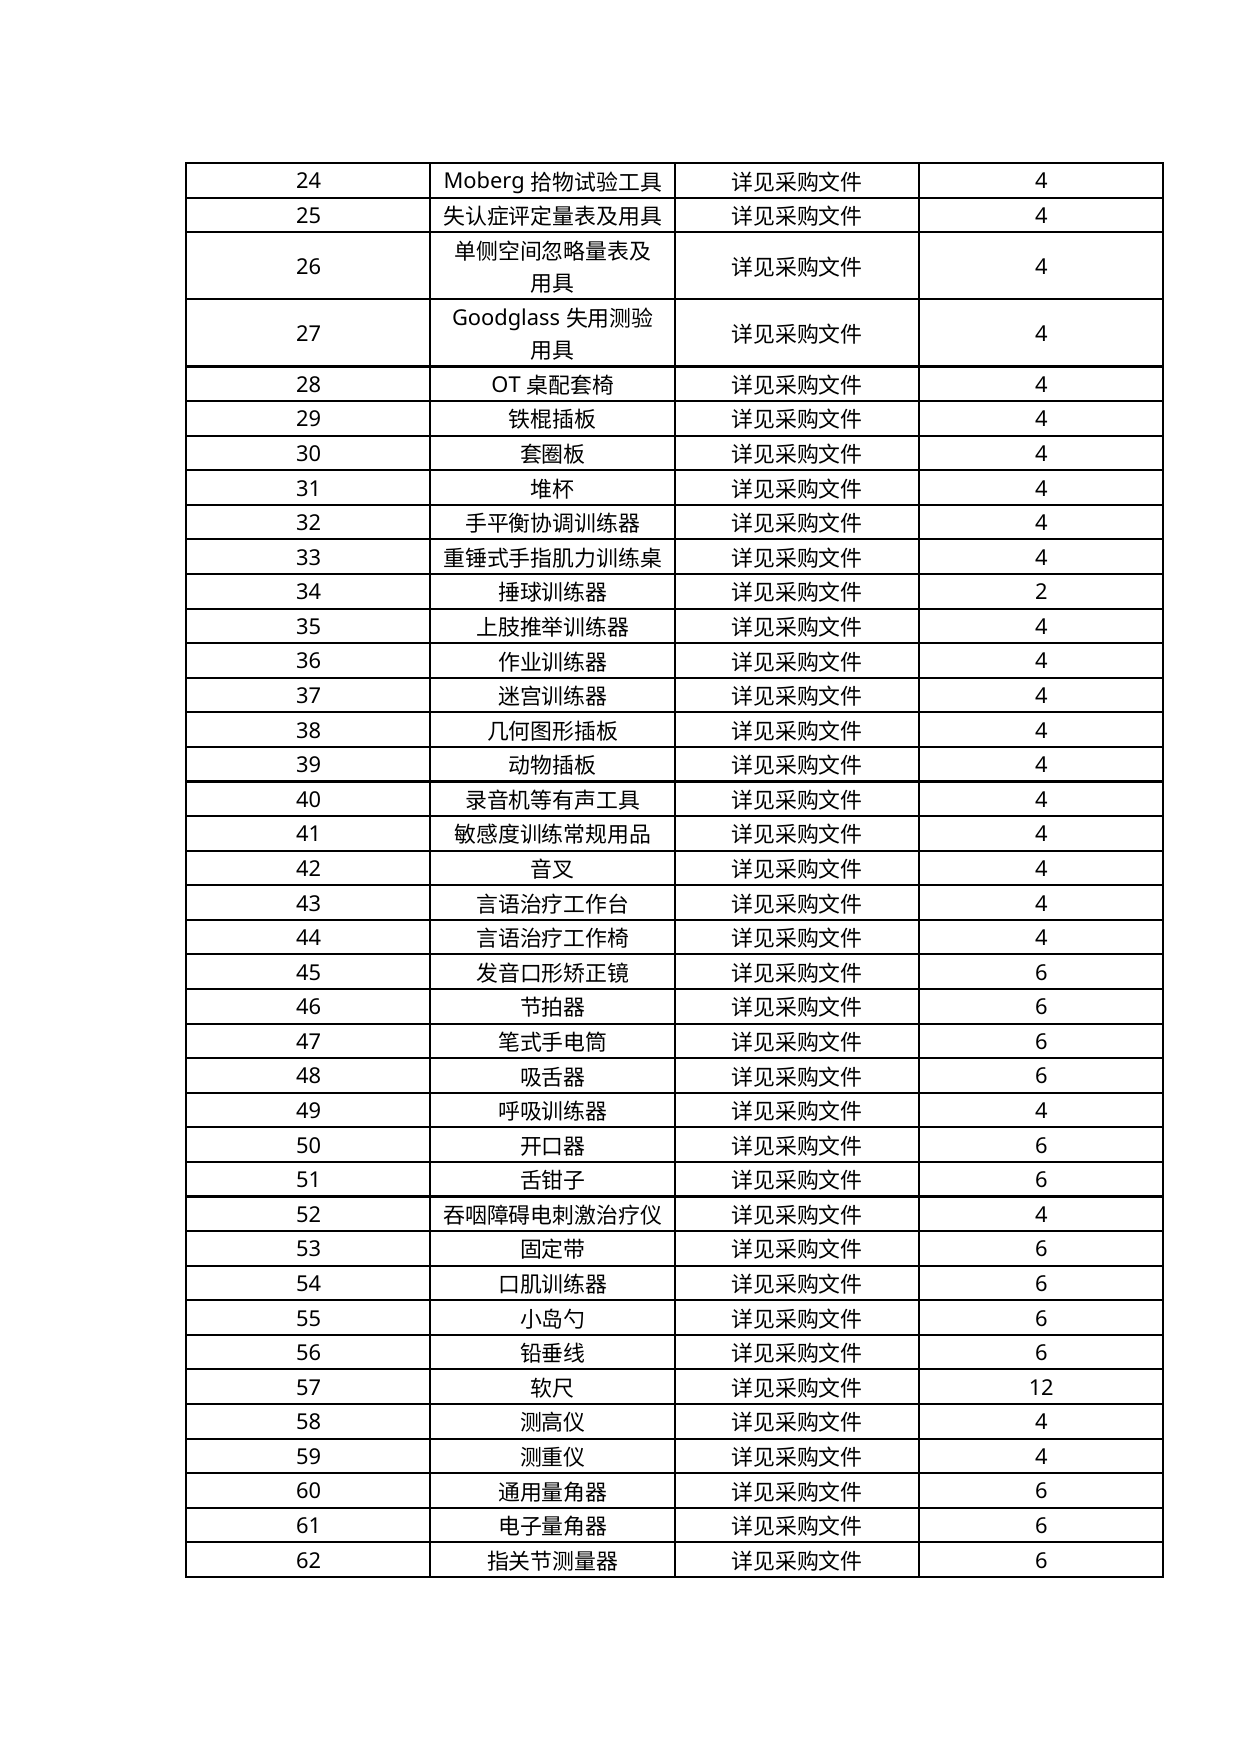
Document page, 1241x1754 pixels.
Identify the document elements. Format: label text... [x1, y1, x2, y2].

table_cell 铁棍插板 [431, 402, 674, 434]
table_cell 4 [920, 368, 1162, 400]
table_cell 4 [920, 233, 1162, 298]
table_cell 4 [920, 644, 1162, 677]
table_cell 详见采购文件 [676, 921, 918, 953]
table_cell 言语治疗工作椅 [431, 921, 674, 953]
table_cell 测高仪 [431, 1405, 674, 1437]
table_cell 4 [920, 1198, 1162, 1230]
table_cell 4 [920, 300, 1162, 365]
table_cell 测重仪 [431, 1440, 674, 1472]
table_cell 详见采购文件 [676, 471, 918, 504]
table_cell 详见采购文件 [676, 1128, 918, 1161]
table_cell 6 [920, 1267, 1162, 1299]
table_cell 软尺 [431, 1370, 674, 1403]
table_cell 小岛勺 [431, 1301, 674, 1334]
table_cell 12 [920, 1370, 1162, 1403]
table_cell 指关节测量器 [431, 1543, 674, 1576]
table_cell 4 [920, 199, 1162, 231]
table_cell 58 [187, 1405, 429, 1437]
table_cell 详见采购文件 [676, 1301, 918, 1334]
table_cell 详见采购文件 [676, 610, 918, 642]
table_cell 6 [920, 1336, 1162, 1368]
table_cell 固定带 [431, 1232, 674, 1264]
table_cell 6 [920, 955, 1162, 988]
table_cell 手平衡协调训练器 [431, 506, 674, 538]
table_cell 4 [920, 540, 1162, 573]
table_cell 43 [187, 886, 429, 919]
table_cell 详见采购文件 [676, 164, 918, 197]
table_cell 通用量角器 [431, 1474, 674, 1507]
table_cell 33 [187, 540, 429, 573]
table_cell 28 [187, 368, 429, 400]
table_cell 吞咽障碍电刺激治疗仪 [431, 1198, 674, 1230]
table_cell 53 [187, 1232, 429, 1264]
table_cell 详见采购文件 [676, 955, 918, 988]
table_cell 详见采购文件 [676, 852, 918, 884]
table_cell 6 [920, 1474, 1162, 1507]
table_cell 舌钳子 [431, 1163, 674, 1195]
table_cell 2 [920, 575, 1162, 607]
table_cell 39 [187, 748, 429, 780]
table_cell 详见采购文件 [676, 402, 918, 434]
table_cell 4 [920, 713, 1162, 746]
table_cell 6 [920, 1232, 1162, 1264]
table_cell 4 [920, 471, 1162, 504]
table_cell 详见采购文件 [676, 713, 918, 746]
table_cell 详见采购文件 [676, 1232, 918, 1264]
table_cell 捶球训练器 [431, 575, 674, 607]
table_cell 27 [187, 300, 429, 365]
table_cell 4 [920, 852, 1162, 884]
table_cell 详见采购文件 [676, 300, 918, 365]
table_cell 35 [187, 610, 429, 642]
table_cell 54 [187, 1267, 429, 1299]
table_cell 迷宫训练器 [431, 679, 674, 711]
table_cell 6 [920, 1059, 1162, 1092]
table_cell 动物插板 [431, 748, 674, 780]
table_cell 详见采购文件 [676, 1094, 918, 1126]
table_cell 30 [187, 437, 429, 469]
table_cell 笔式手电筒 [431, 1025, 674, 1057]
table_cell 详见采购文件 [676, 1474, 918, 1507]
table_cell 几何图形插板 [431, 713, 674, 746]
table_cell 6 [920, 1128, 1162, 1161]
table_cell 详见采购文件 [676, 1336, 918, 1368]
table_cell 49 [187, 1094, 429, 1126]
table_cell 节拍器 [431, 990, 674, 1022]
table_cell 重锤式手指肌力训练桌 [431, 540, 674, 573]
table_cell 4 [920, 1440, 1162, 1472]
table_cell 详见采购文件 [676, 199, 918, 231]
table_cell 4 [920, 164, 1162, 197]
table_cell 开口器 [431, 1128, 674, 1161]
table_cell 44 [187, 921, 429, 953]
table_cell 46 [187, 990, 429, 1022]
table_cell 4 [920, 886, 1162, 919]
table_cell 50 [187, 1128, 429, 1161]
table_cell 口肌训练器 [431, 1267, 674, 1299]
table_cell 25 [187, 199, 429, 231]
table_cell 41 [187, 817, 429, 849]
table_cell 详见采购文件 [676, 437, 918, 469]
table_cell Moberg 拾物试验工具 [431, 164, 674, 197]
table_cell 6 [920, 1301, 1162, 1334]
table_cell 套圈板 [431, 437, 674, 469]
table_cell 详见采购文件 [676, 1543, 918, 1576]
table_cell 59 [187, 1440, 429, 1472]
table_cell 堆杯 [431, 471, 674, 504]
table_cell 40 [187, 783, 429, 815]
table_cell 6 [920, 990, 1162, 1022]
table_cell 57 [187, 1370, 429, 1403]
table_cell 4 [920, 437, 1162, 469]
table_cell 详见采购文件 [676, 1267, 918, 1299]
table_cell 4 [920, 1405, 1162, 1437]
table_cell 34 [187, 575, 429, 607]
table_cell 4 [920, 679, 1162, 711]
table_cell 详见采购文件 [676, 817, 918, 849]
table_cell 4 [920, 610, 1162, 642]
table_cell 42 [187, 852, 429, 884]
table_cell 6 [920, 1509, 1162, 1541]
table_cell 6 [920, 1163, 1162, 1195]
table_cell 详见采购文件 [676, 886, 918, 919]
table_cell 详见采购文件 [676, 1025, 918, 1057]
table_cell 电子量角器 [431, 1509, 674, 1541]
table_cell 作业训练器 [431, 644, 674, 677]
table_cell 51 [187, 1163, 429, 1195]
table_cell 6 [920, 1025, 1162, 1057]
table_cell 详见采购文件 [676, 1405, 918, 1437]
table_cell 38 [187, 713, 429, 746]
table_cell 45 [187, 955, 429, 988]
table_cell 言语治疗工作台 [431, 886, 674, 919]
table_cell 60 [187, 1474, 429, 1507]
table_cell 4 [920, 783, 1162, 815]
table_cell 4 [920, 817, 1162, 849]
table_cell 录音机等有声工具 [431, 783, 674, 815]
table_cell 详见采购文件 [676, 1059, 918, 1092]
table_cell 详见采购文件 [676, 368, 918, 400]
table_cell 6 [920, 1543, 1162, 1576]
table_cell 48 [187, 1059, 429, 1092]
table_cell 详见采购文件 [676, 1440, 918, 1472]
table_cell 单侧空间忽略量表及 用具 [431, 233, 674, 298]
table_cell 4 [920, 921, 1162, 953]
table_cell 上肢推举训练器 [431, 610, 674, 642]
table_cell 4 [920, 506, 1162, 538]
table_cell 吸舌器 [431, 1059, 674, 1092]
table_cell 61 [187, 1509, 429, 1541]
table_cell 音叉 [431, 852, 674, 884]
table_cell 详见采购文件 [676, 783, 918, 815]
table_cell 4 [920, 748, 1162, 780]
table_cell 详见采购文件 [676, 1370, 918, 1403]
table_cell 24 [187, 164, 429, 197]
table_cell 4 [920, 402, 1162, 434]
table_cell 详见采购文件 [676, 540, 918, 573]
table_cell 详见采购文件 [676, 1163, 918, 1195]
table_cell 详见采购文件 [676, 748, 918, 780]
table_cell 29 [187, 402, 429, 434]
table_cell 详见采购文件 [676, 233, 918, 298]
table_cell 4 [920, 1094, 1162, 1126]
table_cell 55 [187, 1301, 429, 1334]
table_cell OT 桌配套椅 [431, 368, 674, 400]
table_cell 32 [187, 506, 429, 538]
table_cell 详见采购文件 [676, 679, 918, 711]
table_cell 56 [187, 1336, 429, 1368]
table_cell 36 [187, 644, 429, 677]
table_cell 37 [187, 679, 429, 711]
table_cell 详见采购文件 [676, 506, 918, 538]
table_cell 26 [187, 233, 429, 298]
table_cell 47 [187, 1025, 429, 1057]
table_cell 失认症评定量表及用具 [431, 199, 674, 231]
table_cell 详见采购文件 [676, 1198, 918, 1230]
table_cell 详见采购文件 [676, 575, 918, 607]
table_cell 敏感度训练常规用品 [431, 817, 674, 849]
table_cell 呼吸训练器 [431, 1094, 674, 1126]
table_cell 铅垂线 [431, 1336, 674, 1368]
table_cell 详见采购文件 [676, 990, 918, 1022]
table_cell 详见采购文件 [676, 644, 918, 677]
table_cell 31 [187, 471, 429, 504]
table_cell 62 [187, 1543, 429, 1576]
table_cell 52 [187, 1198, 429, 1230]
table_cell 详见采购文件 [676, 1509, 918, 1541]
table_cell 发音口形矫正镜 [431, 955, 674, 988]
table_cell Goodglass 失用测验用具 [431, 300, 674, 365]
